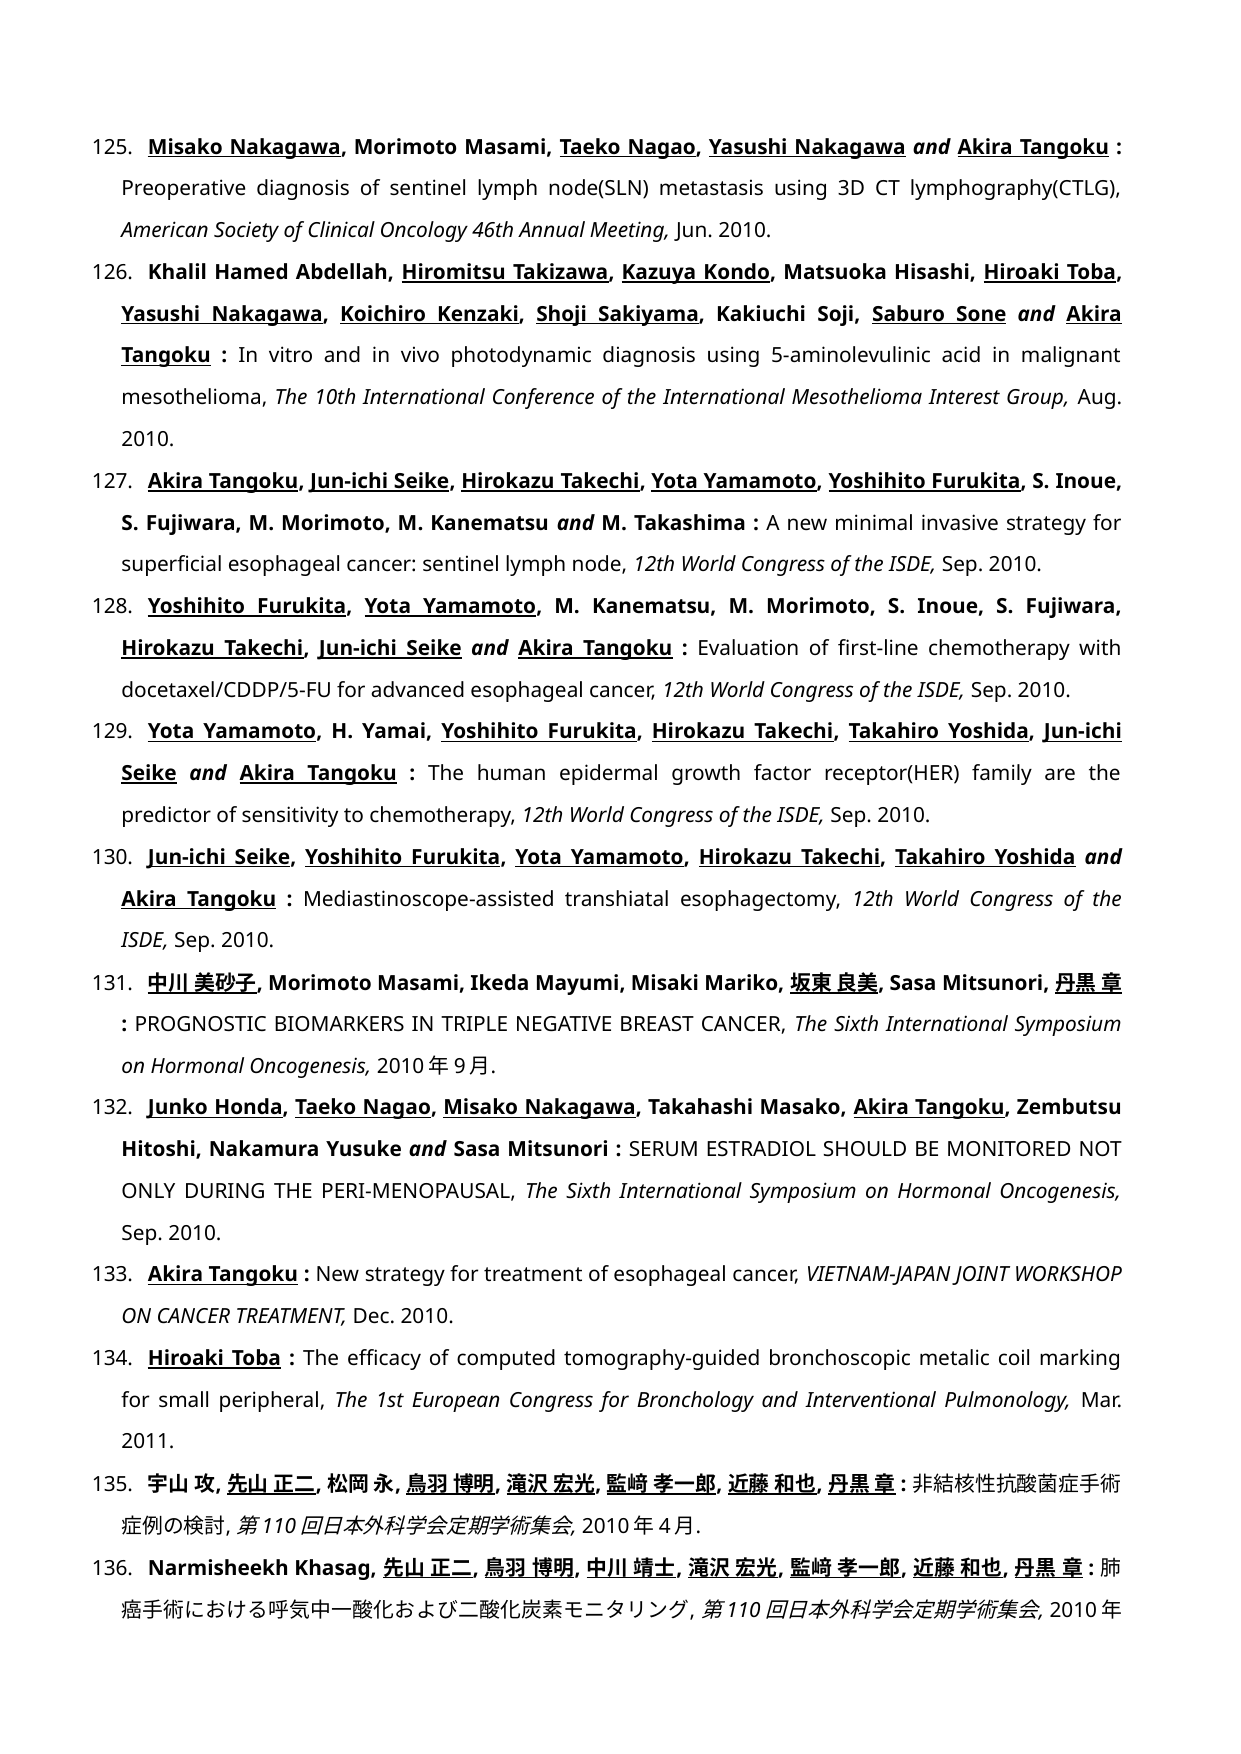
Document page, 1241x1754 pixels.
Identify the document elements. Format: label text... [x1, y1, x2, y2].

list Hiroaki Toba : The efficacy of computed tomography-guided bronchoscopic metalic coil marking for small peripheral, The 1st European Congress for Bronchology and Interventional Pulmonology, Mar. 2011. [92, 1336, 1122, 1462]
list 中川 美砂子, Morimoto Masami, Ikeda Mayumi, Misaki Mariko, 坂東 良美, Sasa Mitsunori, 丹黒 章 : PROGNOSTIC BIOMARKERS IN TRIPLE NEGATIVE BREAST CANCER, The Sixth International Symposium on Hormonal Oncogenesis, 2010年9月. [92, 961, 1122, 1086]
list Junko Honda, Taeko Nagao, Misako Nakagawa, Takahashi Masako, Akira Tangoku, Zembutsu Hitoshi, Nakamura Yusuke and Sasa Mitsunori : SERUM ESTRADIOL SHOULD BE MONITORED NOT ONLY DURING THE PERI-MENOPAUSAL, The Sixth International Symposium on Hormonal Oncogenesis, Sep. 2010. [92, 1086, 1122, 1253]
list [92, 1545, 1122, 1629]
list Yota Yamamoto, H. Yamai, Yoshihito Furukita, Hirokazu Takechi, Takahiro Yoshida, Jun-ichi Seike and Akira Tangoku : The human epidermal growth factor receptor(HER) family are the predictor of sensitivity to chemotherapy, 12th World Congress of the ISDE, Sep. 2010. [92, 710, 1122, 835]
list Khalil Hamed Abdellah, Hiromitsu Takizawa, Kazuya Kondo, Matsuoka Hisashi, Hiroaki Toba, Yasushi Nakagawa, Koichiro Kenzaki, Shoji Sakiyama, Kakiuchi Soji, Saburo Sone and Akira Tangoku : In vitro and in vivo photodynamic diagnosis using 5-aminolevulinic acid in malignant mesothelioma, The 10th International Conference of the International Mesothelioma Interest Group, Aug. 2010. [92, 250, 1122, 459]
list 宇山 攻, 先山 正二, 松岡 永, 鳥羽 博明, 滝沢 宏光, 監﨑 孝一郎, 近藤 和也, 丹黒 章 : 非結核性抗酸菌症手術症例の検討, 第110回日本外科学会定期学術集会, 2010年4月. [92, 1462, 1122, 1545]
list Yoshihito Furukita, Yota Yamamoto, M. Kanematsu, M. Morimoto, S. Inoue, S. Fujiwara, Hirokazu Takechi, Jun-ichi Seike and Akira Tangoku : Evaluation of first-line chemotherapy with docetaxel/CDDP/5-FU for advanced esophageal cancer, 12th World Congress of the ISDE, Sep. 2010. [92, 584, 1122, 710]
list Jun-ichi Seike, Yoshihito Furukita, Yota Yamamoto, Hirokazu Takechi, Takahiro Yoshida and Akira Tangoku : Mediastinoscope-assisted transhiatal esophagectomy, 12th World Congress of the ISDE, Sep. 2010. [92, 835, 1122, 961]
list Akira Tangoku : New strategy for treatment of esophageal cancer, VIETNAM-JAPAN JOINT WORKSHOP ON CANCER TREATMENT, Dec. 2010. [92, 1253, 1122, 1336]
list Misako Nakagawa, Morimoto Masami, Taeko Nagao, Yasushi Nakagawa and Akira Tangoku : Preoperative diagnosis of sentinel lymph node(SLN) metastasis using 3D CT lymphography(CTLG), American Society of Clinical Oncology 46th Annual Meeting, Jun. 2010. [92, 125, 1122, 250]
list Akira Tangoku, Jun-ichi Seike, Hirokazu Takechi, Yota Yamamoto, Yoshihito Furukita, S. Inoue, S. Fujiwara, M. Morimoto, M. Kanematsu and M. Takashima : A new minimal invasive strategy for superficial esophageal cancer: sentinel lymph node, 12th World Congress of the ISDE, Sep. 2010. [92, 459, 1122, 584]
